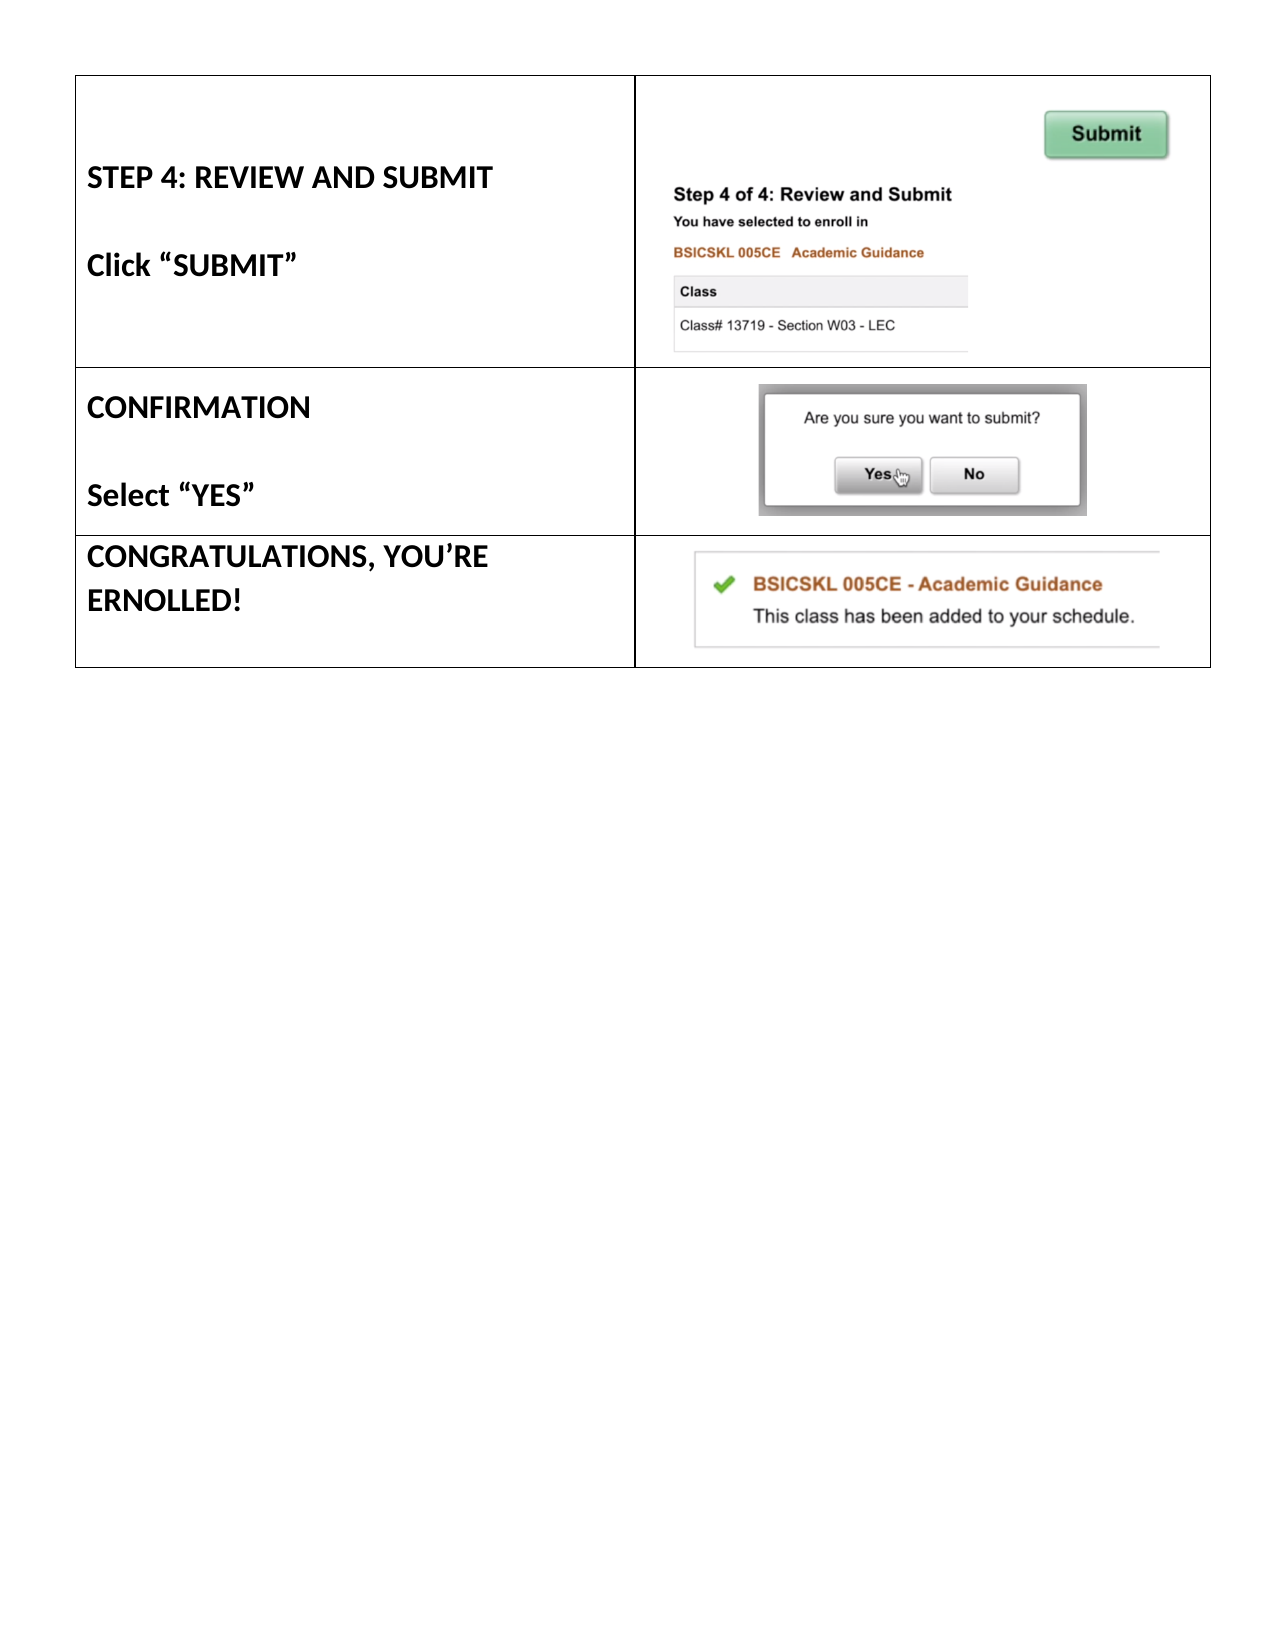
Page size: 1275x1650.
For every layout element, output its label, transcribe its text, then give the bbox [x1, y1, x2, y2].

table_header [636, 76, 1210, 367]
table_cell CONFIRMATION Select “YES” [76, 368, 634, 534]
table_header STEP 4: REVIEW AND SUBMIT Click “SUBMIT” [76, 76, 634, 367]
table_cell [636, 368, 1210, 534]
table_cell [636, 536, 1210, 667]
table_cell CONGRATULATIONS, YOU’RE ERNOLLED! [76, 536, 634, 667]
